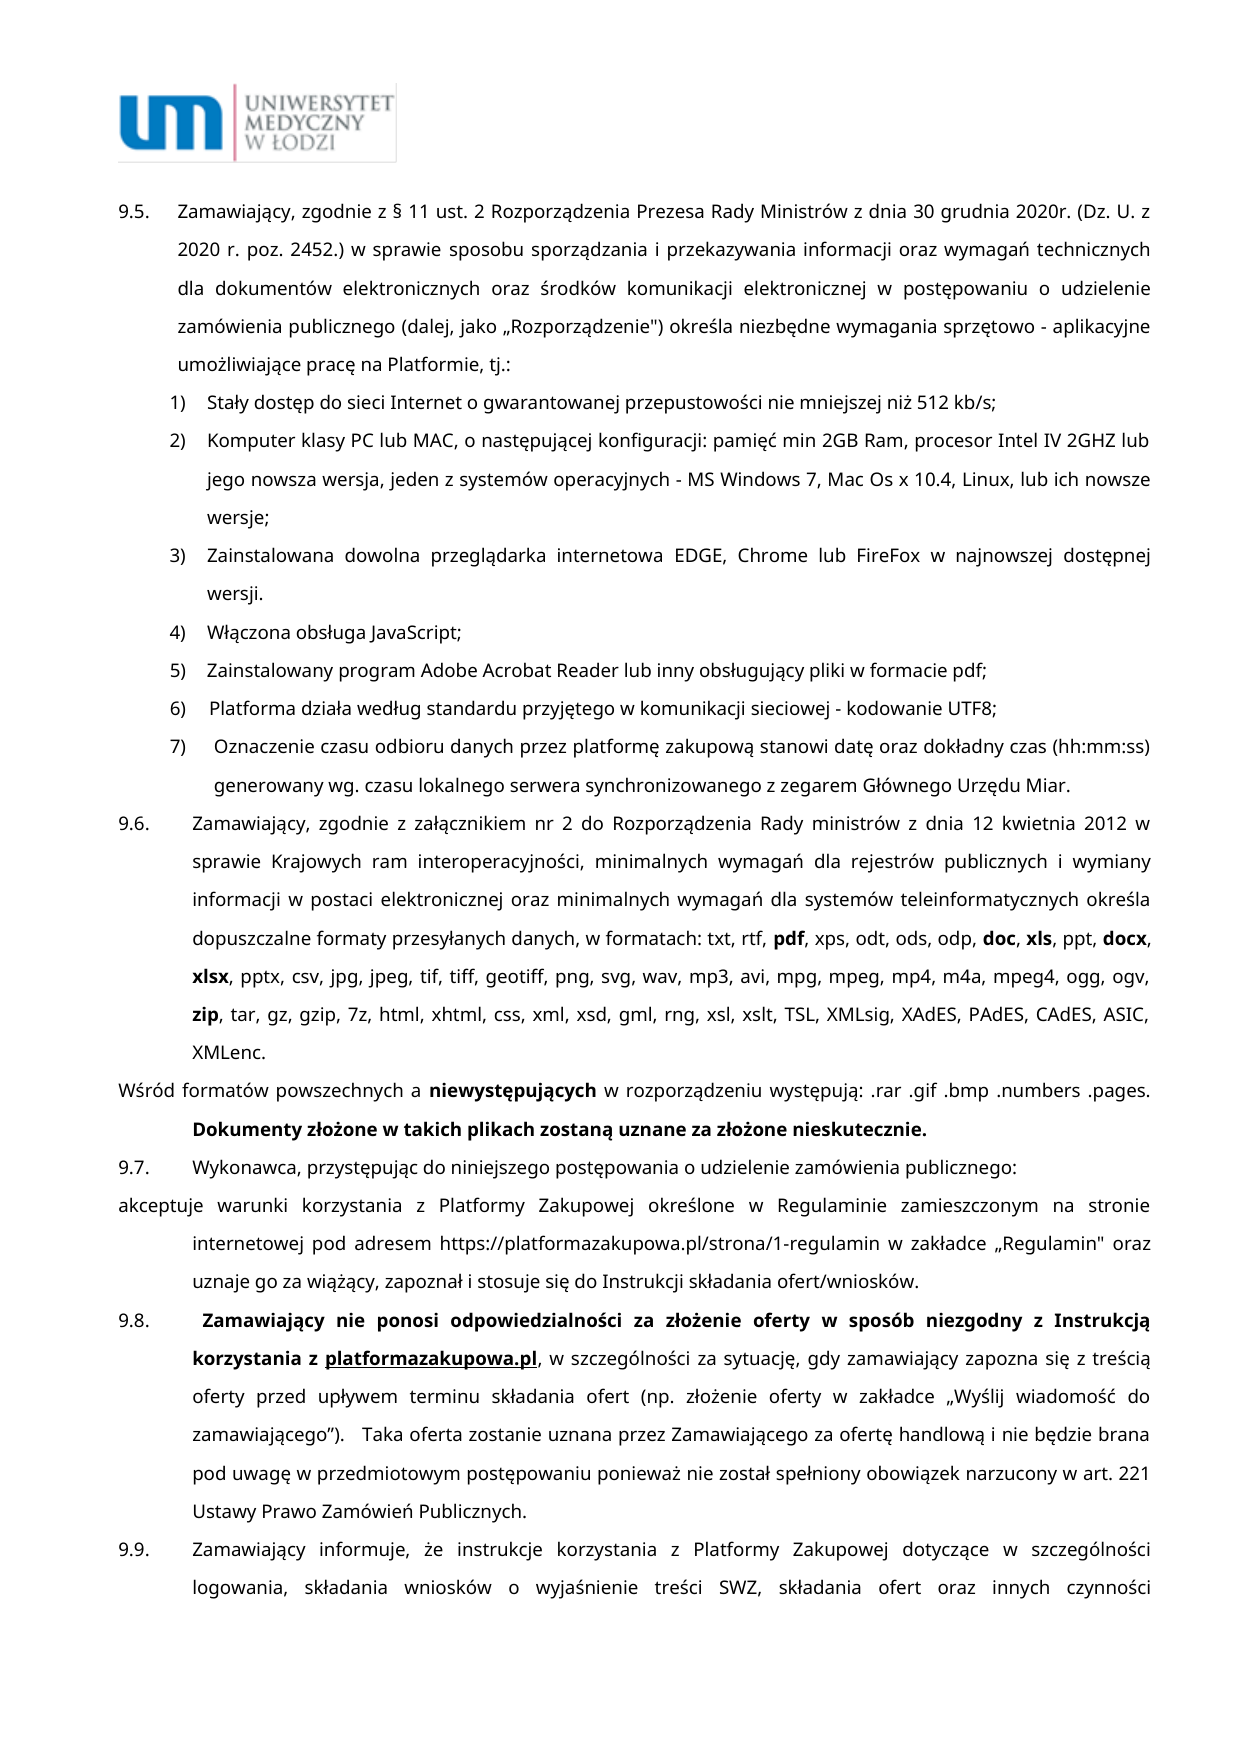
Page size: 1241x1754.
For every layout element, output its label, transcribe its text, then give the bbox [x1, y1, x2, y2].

list Zamawiający, zgodnie z załącznikiem nr 2 do Rozporządzenia Rady ministrów z dnia 12 kwietnia 2012 w sprawie Krajowych ram interoperacyjności, minimalnych wymagań dla rejestrów publicznych i wymiany informacji w postaci elektronicznej oraz minimalnych wymagań dla systemów teleinformatycznych określa dopuszczalne formaty przesyłanych danych, w formatach: txt, rtf, pdf, xps, odt, ods, odp, doc, xls, ppt, docx, xlsx, pptx, csv, jpg, jpeg, tif, tiff, geotiff, png, svg, wav, mp3, avi, mpg, mpeg, mp4, m4a, mpeg4, ogg, ogv, zip, tar, gz, gzip, 7z, html, xhtml, css, xml, xsd, gml, rng, xsl, xslt, TSL, XMLsig, XAdES, PAdES, CAdES, ASIC, XMLenc. [118, 810, 1152, 1065]
list Stały dostęp do sieci Internet o gwarantowanej przepustowości nie mniejszej niż 512 kb/s; [169, 389, 1152, 415]
list Komputer klasy PC lub MAC, o następującej konfiguracji: pamięć min 2GB Ram, procesor Intel IV 2GHZ lub jego nowsza wersja, jeden z systemów operacyjnych - MS Windows 7, Mac Os x 10.4, Linux, lub ich nowsze wersje; [169, 428, 1152, 530]
picture [118, 83, 398, 164]
list Włączona obsługa JavaScript; [169, 619, 1152, 644]
list Platforma działa według standardu przyjętego w komunikacji sieciowej - kodowanie UTF8; [169, 695, 1152, 721]
list Wykonawca, przystępując do niniejszego postępowania o udzielenie zamówienia publicznego: [118, 1154, 1152, 1180]
list Zamawiający nie ponosi odpowiedzialności za złożenie oferty w sposób niezgodny z Instrukcją korzystania z platformazakupowa.pl, w szczególności za sytuację, gdy zamawiający zapozna się z treścią oferty przed upływem terminu składania ofert (np. złożenie oferty w zakładce „Wyślij wiadomość do zamawiającego”). Taka oferta zostanie uznana przez Zamawiającego za ofertę handlową i nie będzie brana pod uwagę w przedmiotowym postępowaniu ponieważ nie został spełniony obowiązek narzucony w art. 221 Ustawy Prawo Zamówień Publicznych. [118, 1307, 1152, 1524]
list Zainstalowany program Adobe Acrobat Reader lub inny obsługujący pliki w formacie pdf; [169, 657, 1152, 683]
list Oznaczenie czasu odbioru danych przez platformę zakupową stanowi datę oraz dokładny czas (hh:mm:ss) generowany wg. czasu lokalnego serwera synchronizowanego z zegarem Głównego Urzędu Miar. [169, 734, 1152, 797]
list Wśród formatów powszechnych a niewystępujących w rozporządzeniu występują: .rar .gif .bmp .numbers .pages. Dokumenty złożone w takich plikach zostaną uznane za złożone nieskutecznie. [118, 1078, 1152, 1141]
list akceptuje warunki korzystania z Platformy Zakupowej określone w Regulaminie zamieszczonym na stronie internetowej pod adresem https://platformazakupowa.pl/strona/1-regulamin w zakładce „Regulamin" oraz uznaje go za wiążący, zapoznał i stosuje się do Instrukcji składania ofert/wniosków. [118, 1192, 1152, 1294]
list Zamawiający, zgodnie z § 11 ust. 2 Rozporządzenia Prezesa Rady Ministrów z dnia 30 grudnia 2020r. (Dz. U. z 2020 r. poz. 2452.) w sprawie sposobu sporządzania i przekazywania informacji oraz wymagań technicznych dla dokumentów elektronicznych oraz środków komunikacji elektronicznej w postępowaniu o udzielenie zamówienia publicznego (dalej, jako „Rozporządzenie") określa niezbędne wymagania sprzętowo - aplikacyjne umożliwiające pracę na Platformie, tj.: [118, 198, 1152, 377]
list Zainstalowana dowolna przeglądarka internetowa EDGE, Chrome lub FireFox w najnowszej dostępnej wersji. [169, 542, 1152, 606]
